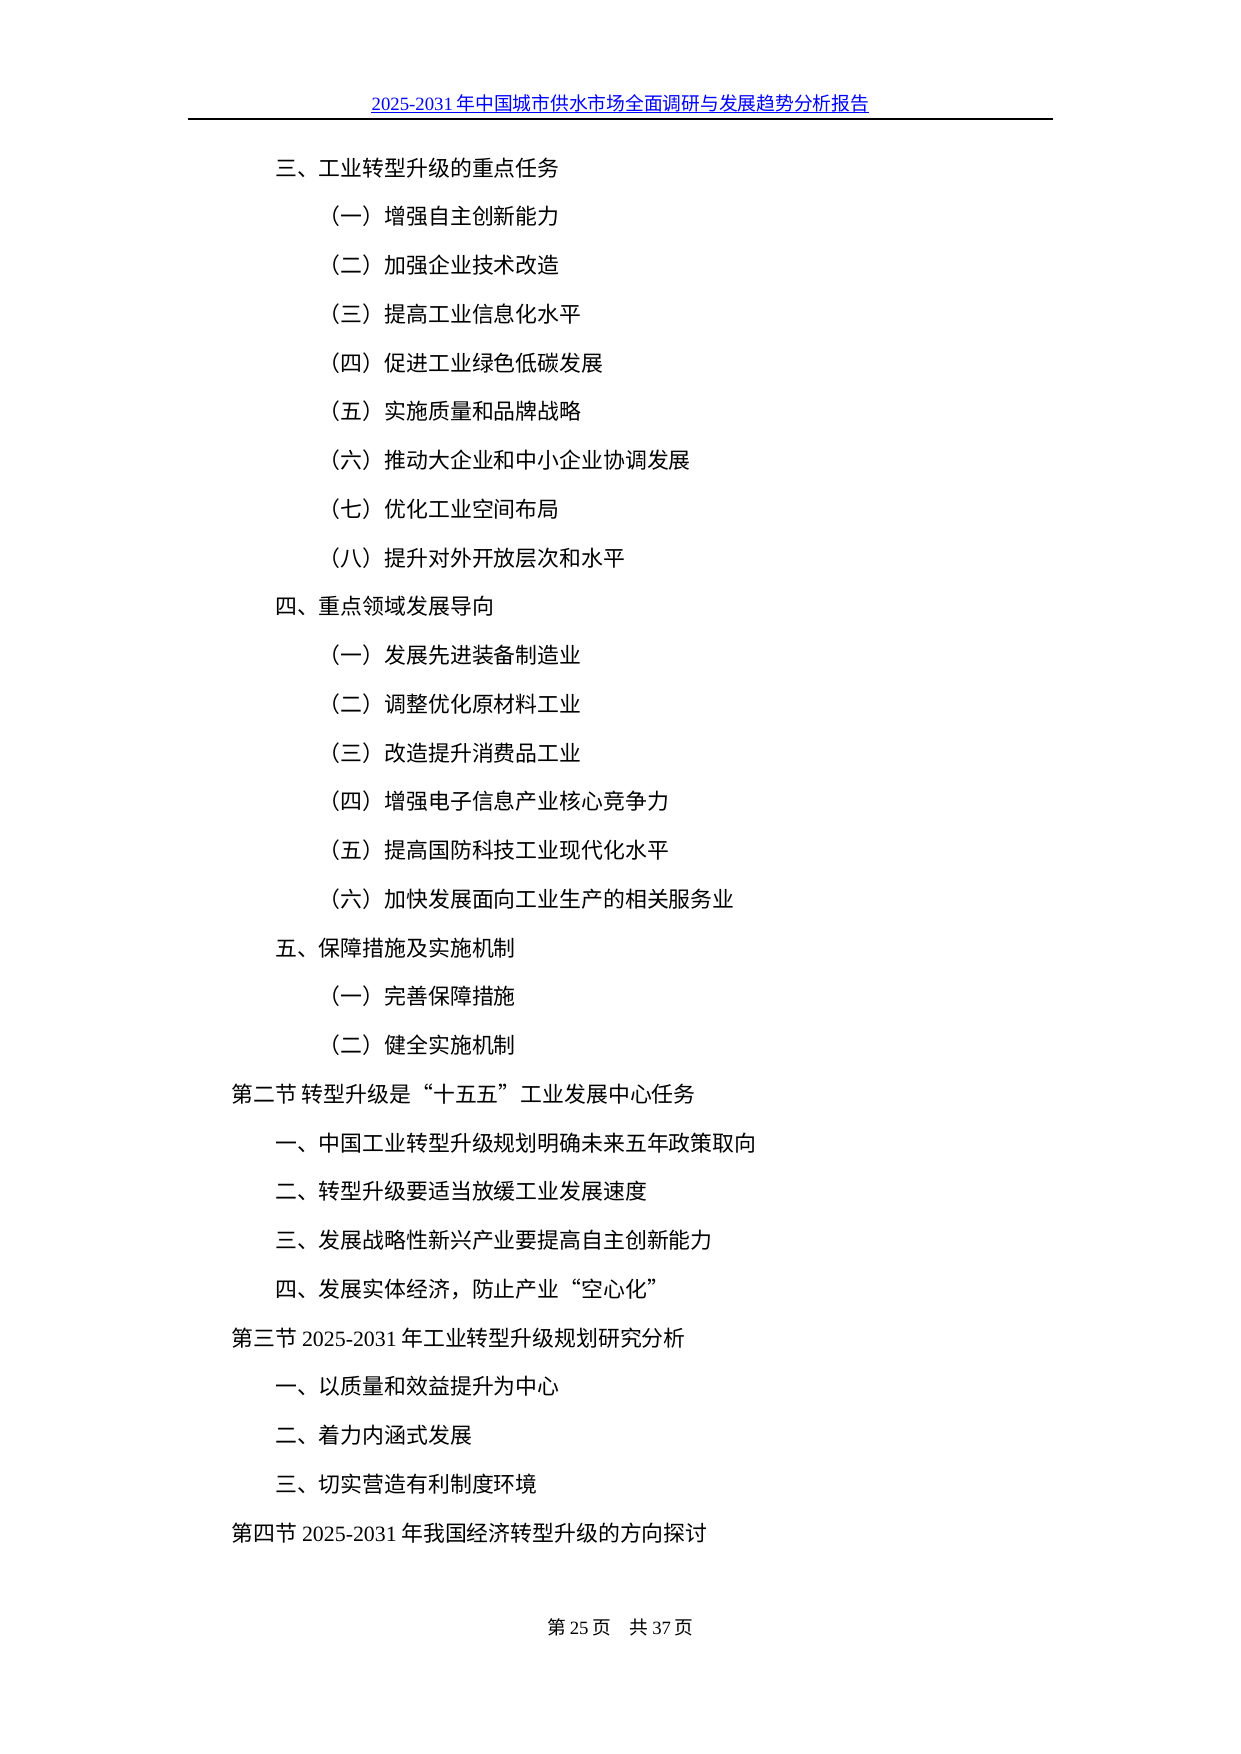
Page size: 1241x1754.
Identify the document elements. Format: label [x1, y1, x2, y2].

text [187, 150, 1053, 1548]
